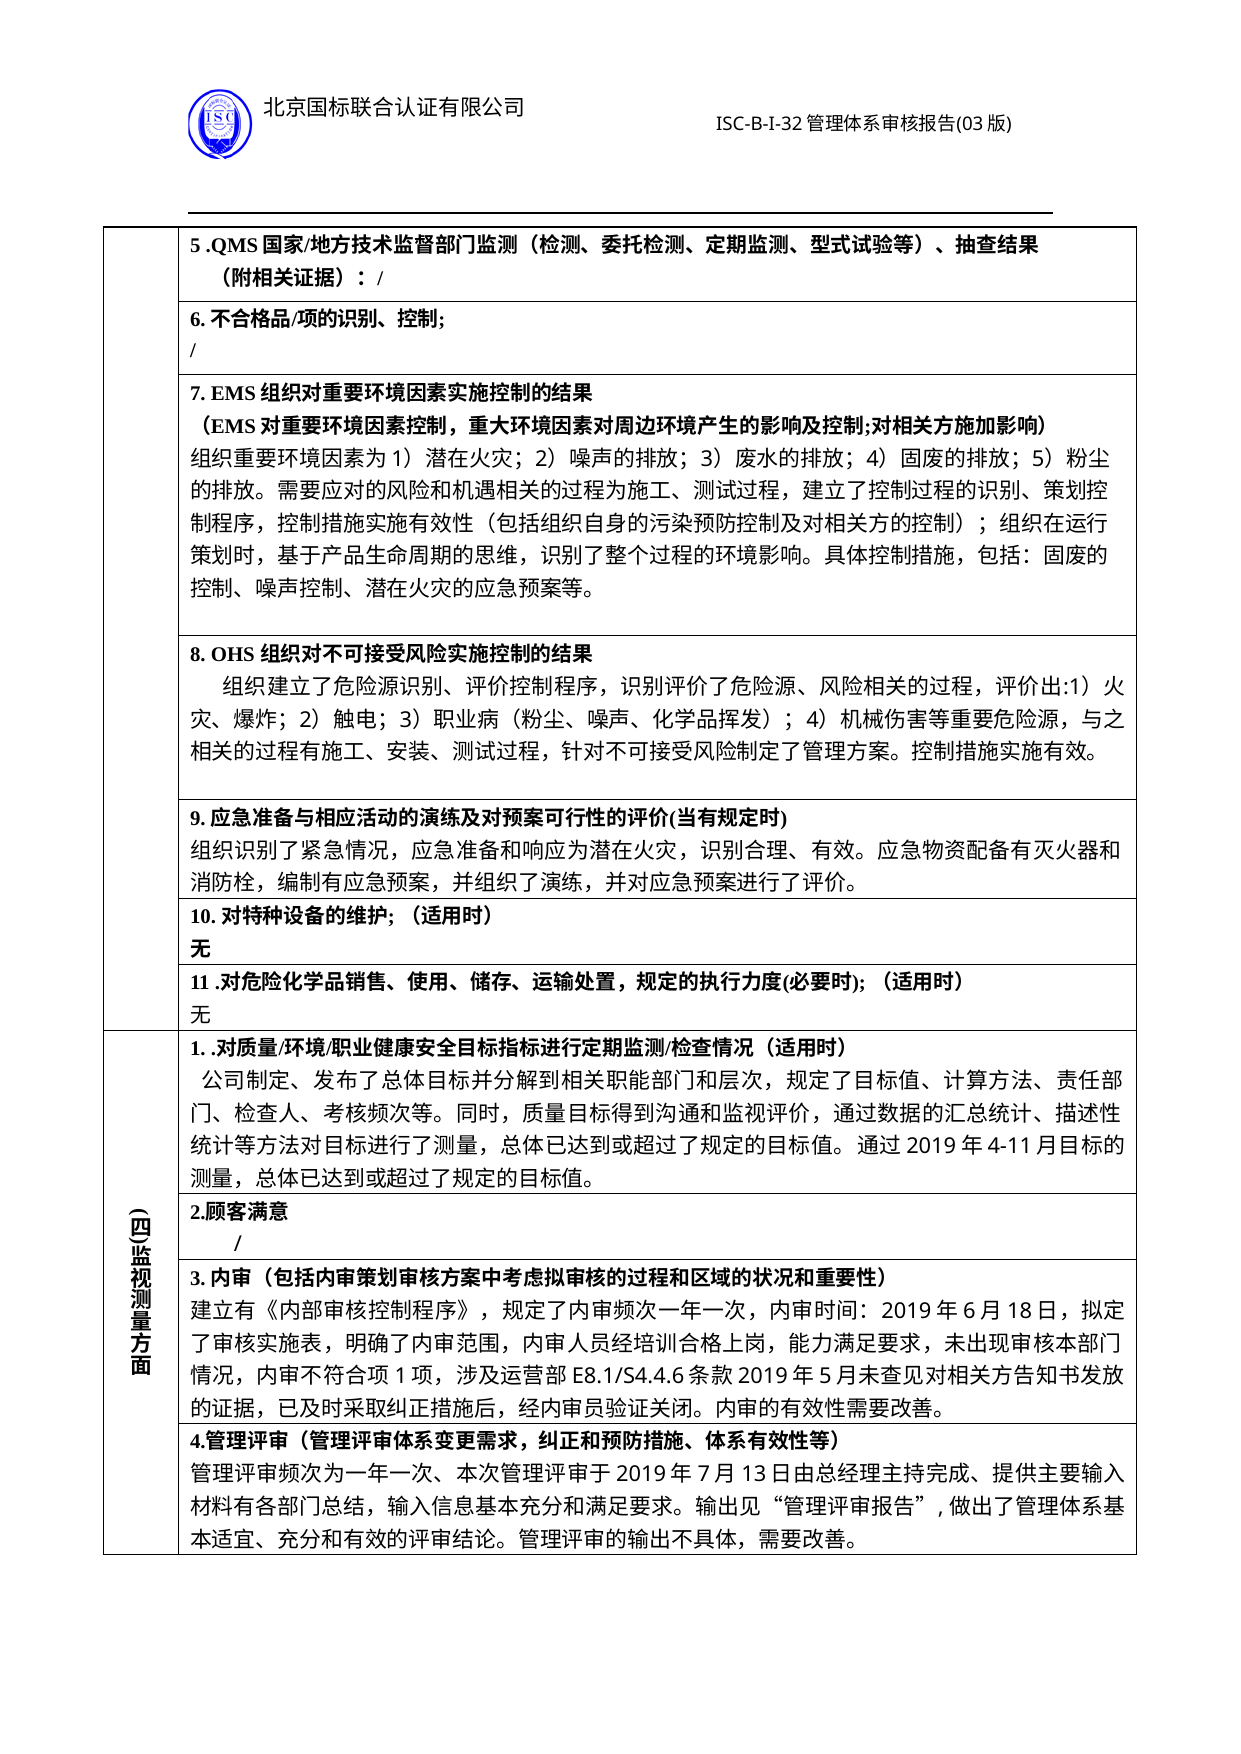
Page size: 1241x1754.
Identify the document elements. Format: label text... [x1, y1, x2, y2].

table_cell 6. 不合格品/项的识别、控制; / [179, 302, 1136, 374]
table_cell 2.顾客满意 / [179, 1194, 1136, 1259]
table_cell 5 .QMS国家/地方技术监督部门监测（检测、委托检测、定期监测、型式试验等）、抽查结果 （附相关证据）：/ [179, 228, 1136, 301]
table_cell (四)监视测量方面 [104, 1031, 178, 1554]
picture [187, 89, 253, 158]
table_cell 11 .对危险化学品销售、使用、储存、运输处置，规定的执行力度(必要时); （适用时） 无 [179, 965, 1136, 1029]
table_cell 3. 内审（包括内审策划审核方案中考虑拟审核的过程和区域的状况和重要性） 建立有《内部审核控制程序》，规定了内审频次一年一次，内审时间：2019年6月18日，拟定了审核实施表，明确了内审范围，内审人员经培训合格上岗，能力满足要求，未出现审核本部门情况，内审不符合项1项，涉及运营部E8.1/S4.4.6条款2019年5月未查见对相关方告知书发放的证据，已及时采取纠正措施后，经内审员验证关闭。内审的有效性需要改善。 [179, 1260, 1136, 1423]
table_cell 9. 应急准备与相应活动的演练及对预案可行性的评价(当有规定时) 组织识别了紧急情况，应急准备和响应为潜在火灾，识别合理、有效。应急物资配备有灭火器和消防栓，编制有应急预案，并组织了演练，并对应急预案进行了评价。 [179, 800, 1136, 897]
table_cell 7. EMS组织对重要环境因素实施控制的结果 （EMS对重要环境因素控制，重大环境因素对周边环境产生的影响及控制;对相关方施加影响） 组织重要环境因素为1）潜在火灾；2）噪声的排放；3）废水的排放；4）固废的排放；5）粉尘的排放。需要应对的风险和机遇相关的过程为施工、测试过程，建立了控制过程的识别、策划控制程序，控制措施实施有效性（包括组织自身的污染预防控制及对相关方的控制）；组织在运行策划时，基于产品生命周期的思维，识别了整个过程的环境影响。具体控制措施，包括：固废的控制、噪声控制、潜在火灾的应急预案等。 [179, 375, 1136, 635]
table_cell 1. .对质量/环境/职业健康安全目标指标进行定期监测/检查情况（适用时） 公司制定、发布了总体目标并分解到相关职能部门和层次，规定了目标值、计算方法、责任部门、检查人、考核频次等。同时，质量目标得到沟通和监视评价，通过数据的汇总统计、描述性统计等方法对目标进行了测量，总体已达到或超过了规定的目标值。通过2019年4-11月目标的测量，总体已达到或超过了规定的目标值。 [179, 1031, 1136, 1193]
table_cell 4.管理评审（管理评审体系变更需求，纠正和预防措施、体系有效性等） 管理评审频次为一年一次、本次管理评审于2019年7月13日由总经理主持完成、提供主要输入材料有各部门总结，输入信息基本充分和满足要求。输出见“管理评审报告”, 做出了管理体系基本适宜、充分和有效的评审结论。管理评审的输出不具体，需要改善。 [179, 1424, 1136, 1554]
table_cell 10. 对特种设备的维护; （适用时） 无 [179, 899, 1136, 963]
table_cell 8. OHS 组织对不可接受风险实施控制的结果 组织建立了危险源识别、评价控制程序，识别评价了危险源、风险相关的过程，评价出:1）火灾、爆炸；2）触电；3）职业病（粉尘、噪声、化学品挥发）；4）机械伤害等重要危险源，与之相关的过程有施工、安装、测试过程，针对不可接受风险制定了管理方案。控制措施实施有效。 [179, 636, 1136, 799]
